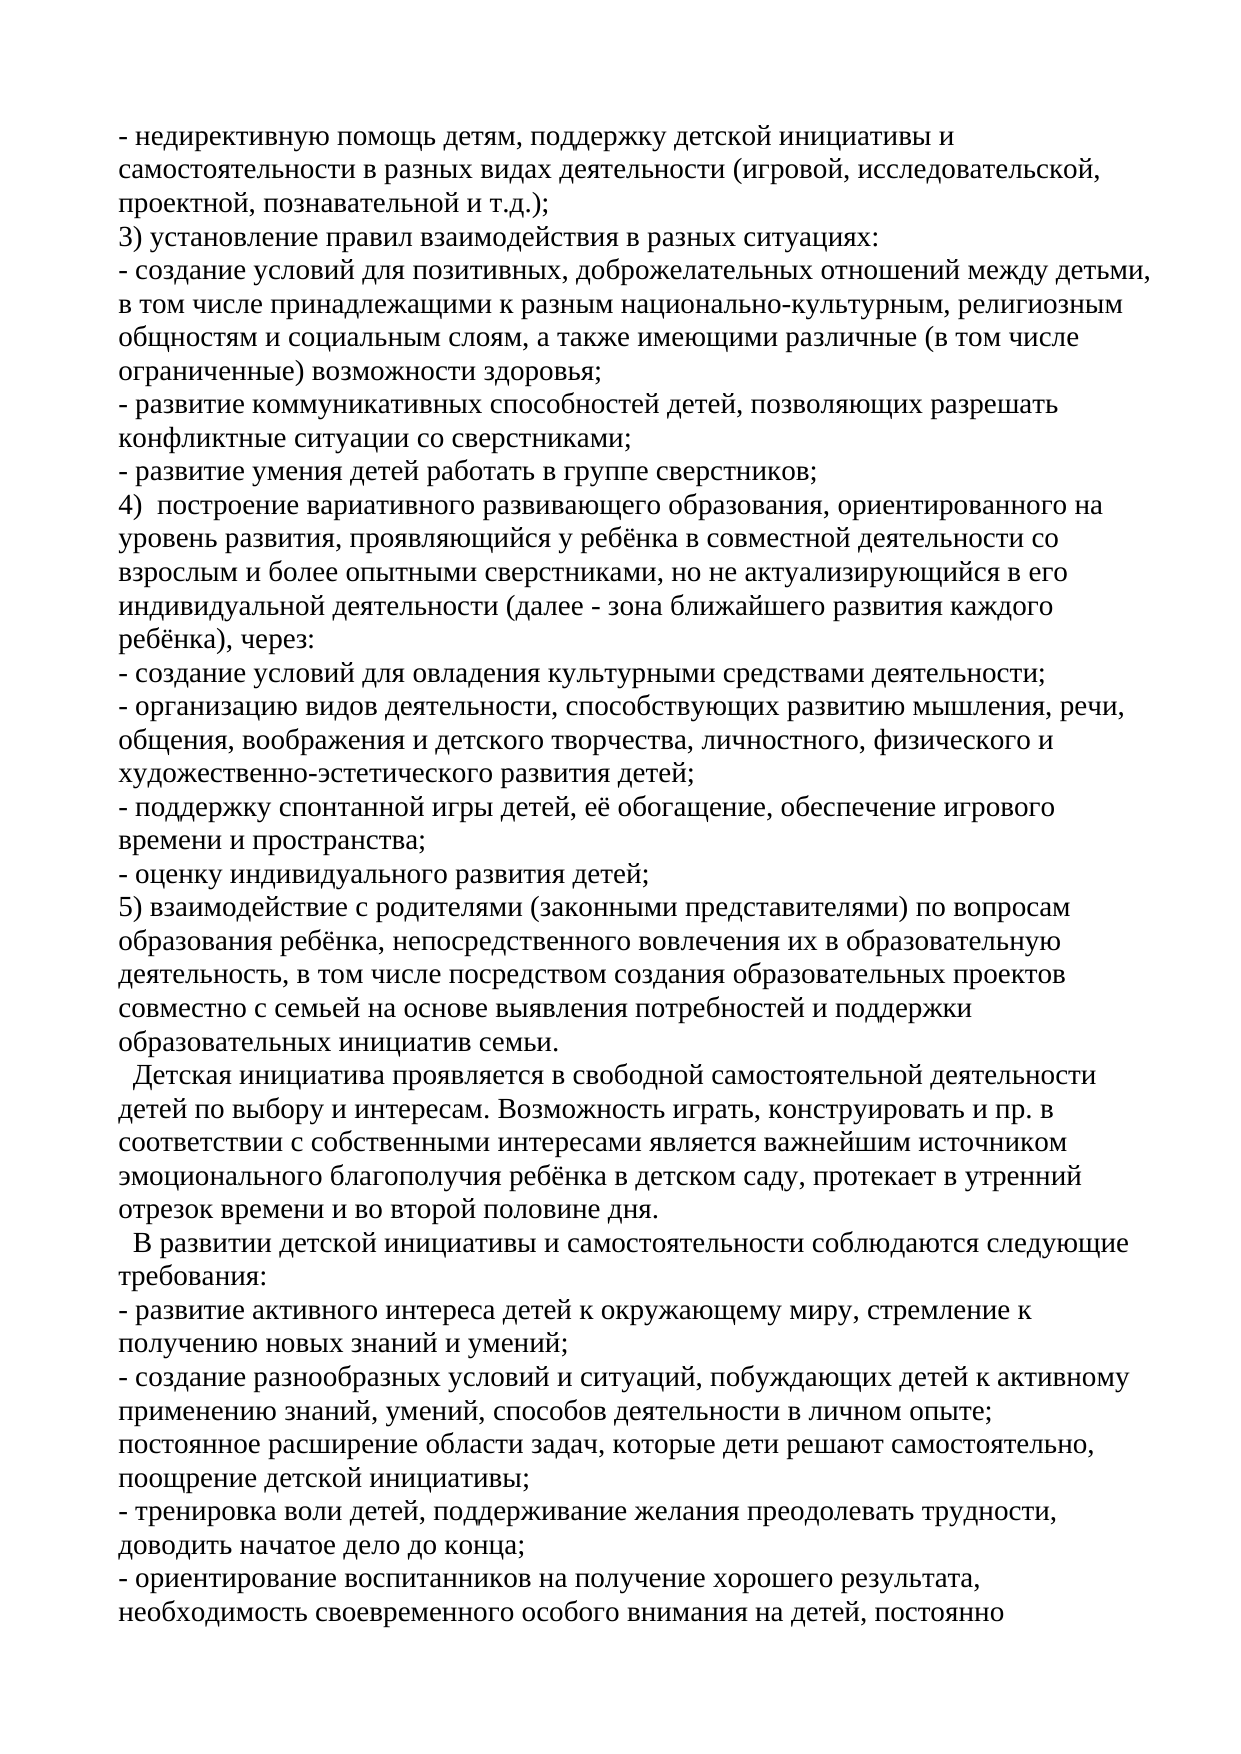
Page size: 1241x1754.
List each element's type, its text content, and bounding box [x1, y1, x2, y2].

text Детская инициатива проявляется в свободной самостоятельной деятельности детей по выбору и интересам. Возможность играть, конструировать и пр. в соответствии с собственными интересами является важнейшим источником эмоционального благополучия ребёнка в детском саду, протекает в утренний отрезок времени и во второй половине дня. [118, 1057, 1152, 1225]
text постоянное расширение области задач, которые дети решают самостоятельно, поощрение детской инициативы; [118, 1426, 1152, 1493]
text - развитие активного интереса детей к окружающему миру, стремление к получению новых знаний и умений; [118, 1292, 1152, 1359]
text - создание условий для овладения культурными средствами деятельности; [118, 655, 1152, 688]
text - создание условий для позитивных, доброжелательных отношений между детьми, в том числе принадлежащими к разным национально-культурным, религиозным общностям и социальным слоям, а также имеющими различные (в том числе ограниченные) возможности здоровья; [118, 252, 1152, 386]
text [118, 1560, 1152, 1627]
text - недирективную помощь детям, поддержку детской инициативы и самостоятельности в разных видах деятельности (игровой, исследовательской, проектной, познавательной и т.д.); [118, 118, 1152, 219]
text - организацию видов деятельности, способствующих развитию мышления, речи, общения, воображения и детского творчества, личностного, физического и художественно-эстетического развития детей; [118, 688, 1152, 789]
text В развитии детской инициативы и самостоятельности соблюдаются следующие требования: [118, 1225, 1152, 1292]
text - развитие коммуникативных способностей детей, позволяющих разрешать конфликтные ситуации со сверстниками; [118, 386, 1152, 453]
text 3) установление правил взаимодействия в разных ситуациях: [118, 219, 1152, 252]
text - поддержку спонтанной игры детей, её обогащение, обеспечение игрового времени и пространства; [118, 789, 1152, 856]
text - тренировка воли детей, поддерживание желания преодолевать трудности, доводить начатое дело до конца; [118, 1493, 1152, 1560]
text - создание разнообразных условий и ситуаций, побуждающих детей к активному применению знаний, умений, способов деятельности в личном опыте; [118, 1359, 1152, 1426]
text 5) взаимодействие с родителями (законными представителями) по вопросам образования ребёнка, непосредственного вовлечения их в образовательную деятельность, в том числе посредством создания образовательных проектов совместно с семьей на основе выявления потребностей и поддержки образовательных инициатив семьи. [118, 889, 1152, 1057]
text 4) построение вариативного развивающего образования, ориентированного на уровень развития, проявляющийся у ребёнка в совместной деятельности со взрослым и более опытными сверстниками, но не актуализирующийся в его индивидуальной деятельности (далее - зона ближайшего развития каждого ребёнка), через: [118, 487, 1152, 655]
text - оценку индивидуального развития детей; [118, 856, 1152, 889]
text - развитие умения детей работать в группе сверстников; [118, 453, 1152, 487]
